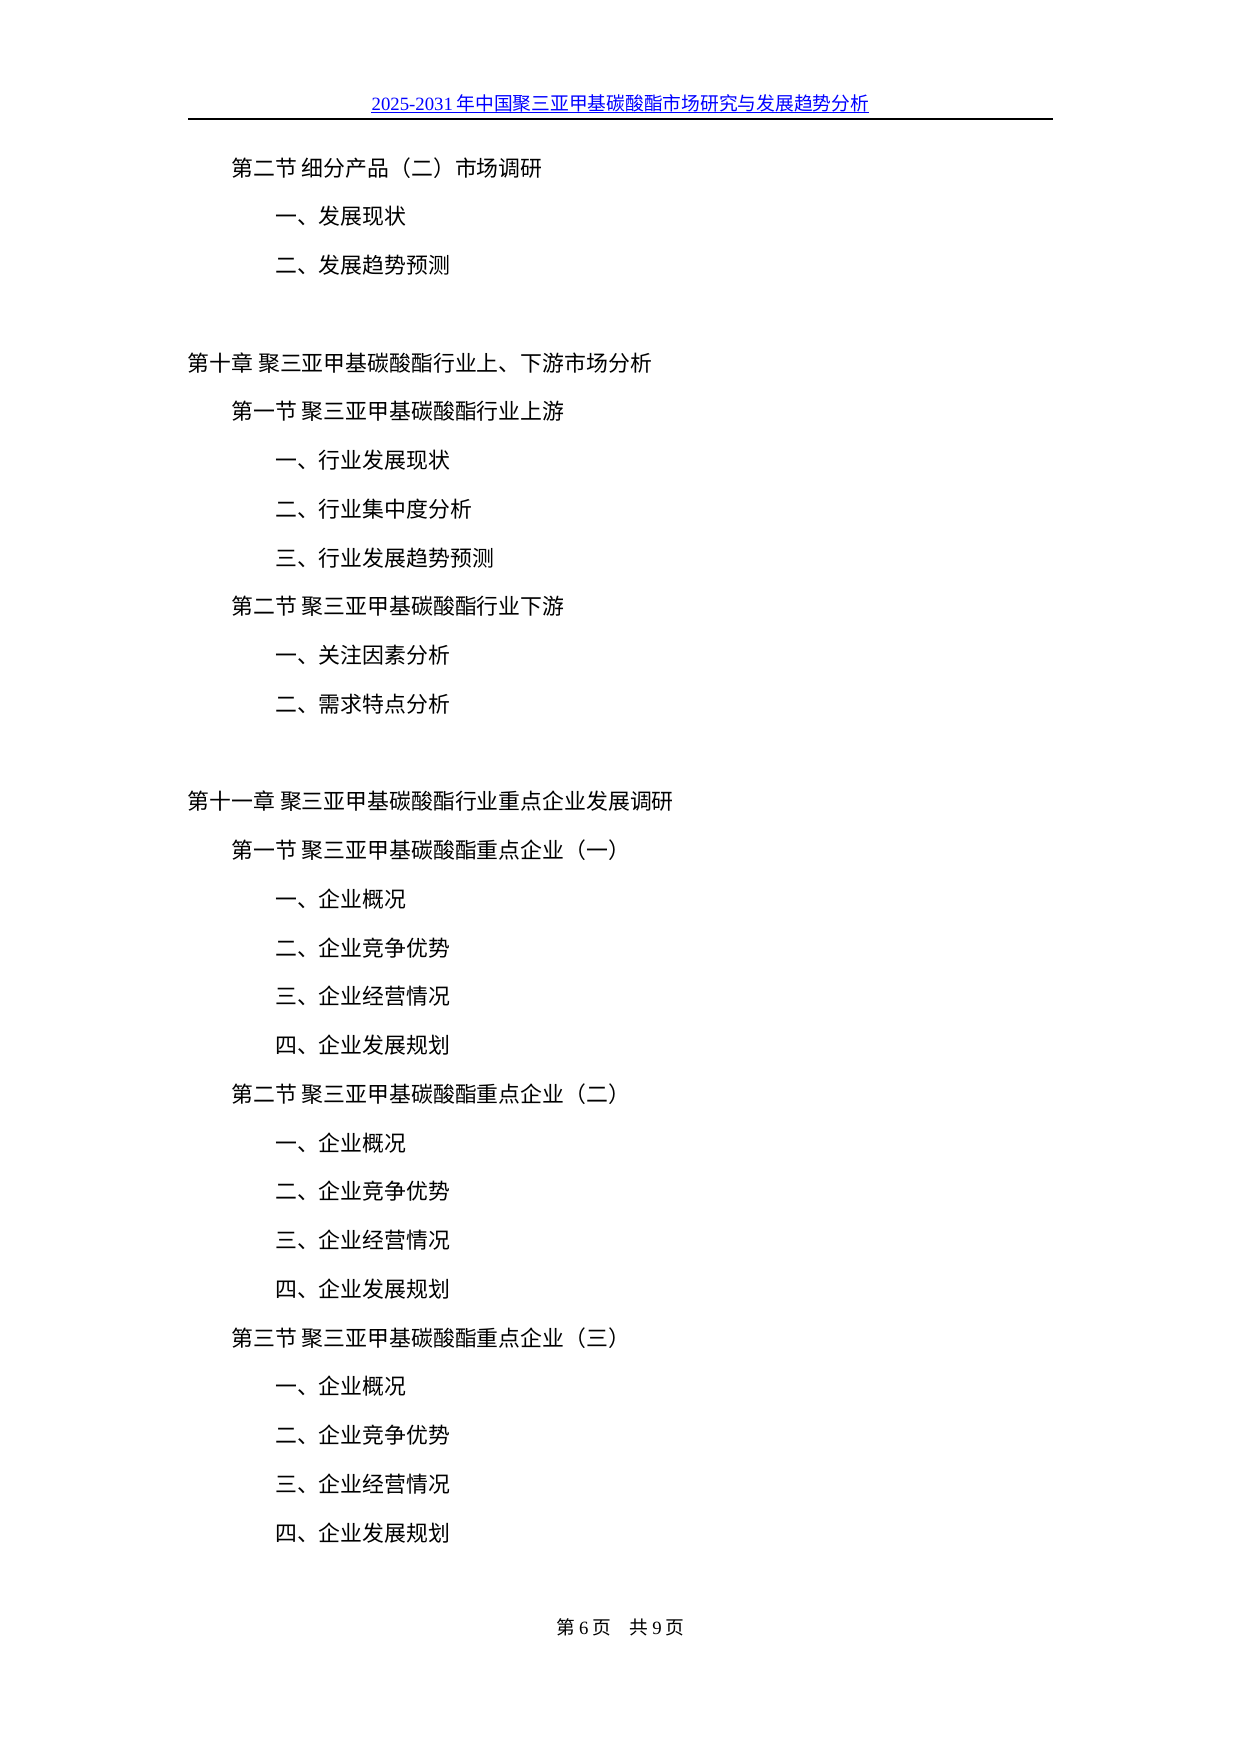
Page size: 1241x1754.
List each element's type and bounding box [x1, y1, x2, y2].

text [187, 150, 1053, 1548]
